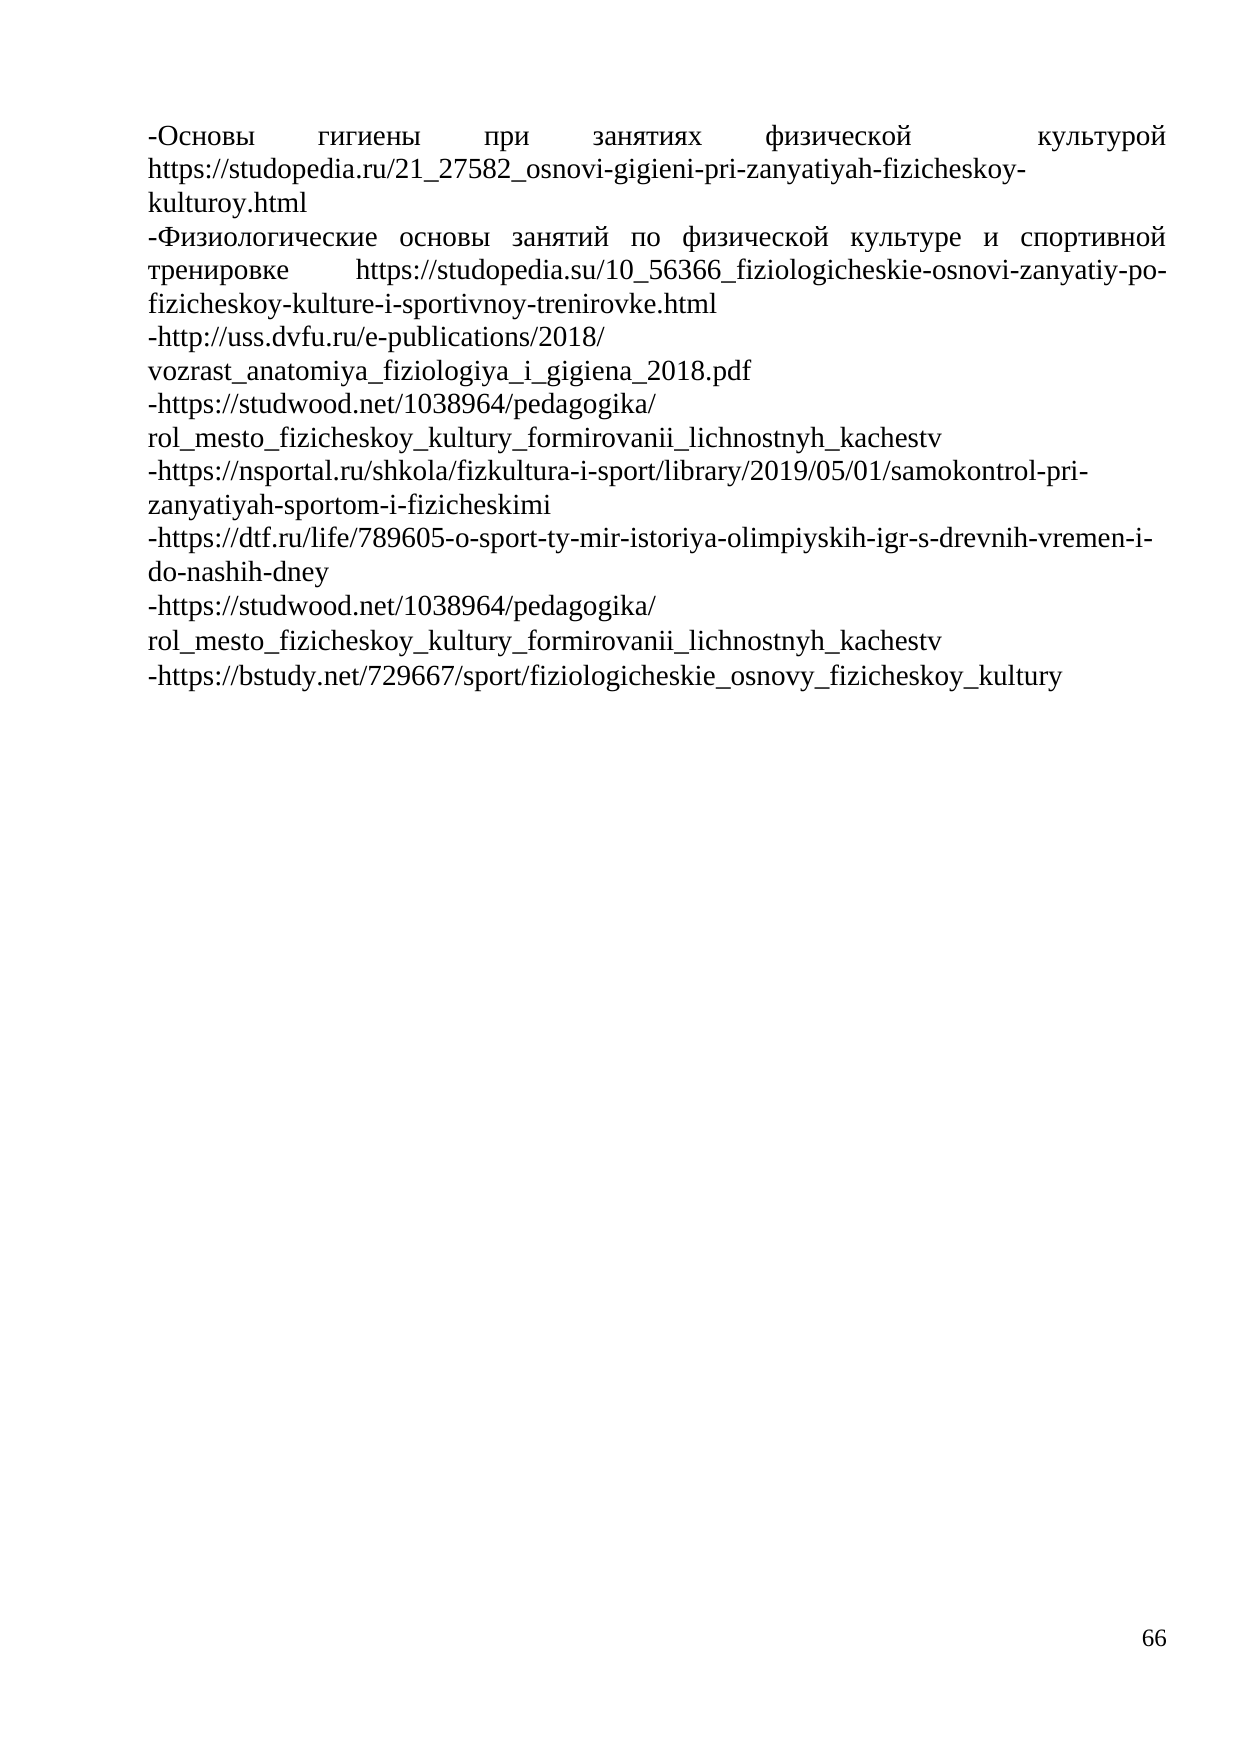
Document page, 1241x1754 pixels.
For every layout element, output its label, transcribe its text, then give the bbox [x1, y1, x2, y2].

text -https://bstudy.net/729667/sport/fiziologicheskie_osnovy_fizicheskoy_kultury [148, 658, 1167, 692]
text -https://dtf.ru/life/789605-o-sport-ty-mir-istoriya-olimpiyskih-igr-s-drevnih-vremen-i-do-nashih-dney [148, 521, 1167, 588]
text -https://nsportal.ru/shkola/fizkultura-i-sport/library/2019/05/01/samokontrol-pri-zanyatiyah-sportom-i-fizicheskimi [148, 453, 1167, 521]
text -Физиологические основы занятий по физической культуре и спортивной тренировке https://studopedia.su/10_56366_fiziologicheskie-osnovi-zanyatiy-po-fizicheskoy-kulture-i-sportivnoy-trenirovke.html [717, 252, 1167, 319]
text -https://studwood.net/1038964/pedagogika/rol_mesto_fizicheskoy_kultury_formirovanii_lichnostnyh_kachestv [148, 588, 1167, 656]
text -https://studwood.net/1038964/pedagogika/rol_mesto_fizicheskoy_kultury_formirovanii_lichnostnyh_kachestv [148, 386, 1167, 453]
text -http://uss.dvfu.ru/e-publications/2018/vozrast_anatomiya_fiziologiya_i_gigiena_2018.pdf [148, 319, 1167, 386]
text -Основы гигиены при занятиях физической культурой https://studopedia.ru/21_27582_osnovi-gigieni-pri-zanyatiyah-fizicheskoy-kulturoy.html [307, 152, 1167, 219]
